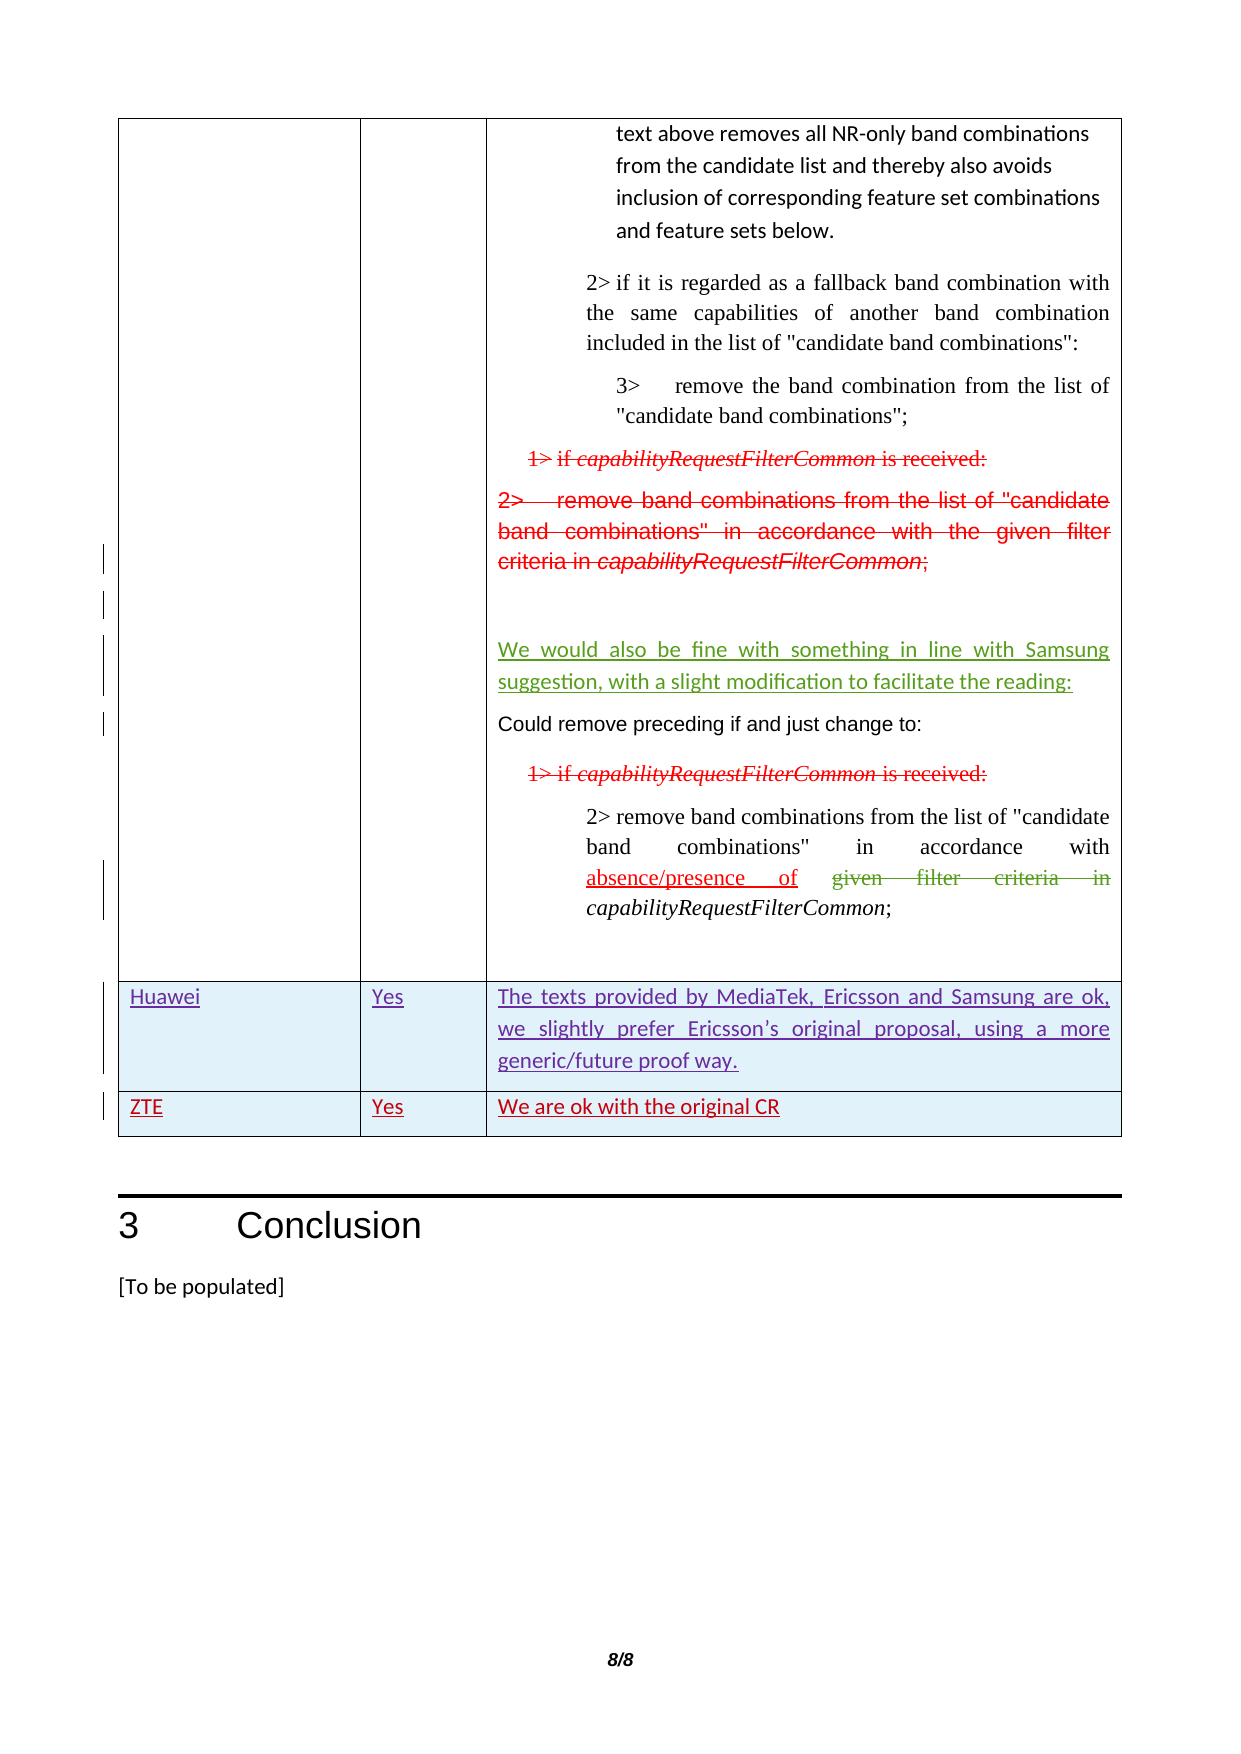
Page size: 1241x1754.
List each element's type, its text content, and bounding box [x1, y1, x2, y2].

subtitle 3 Conclusion [118, 1198, 1122, 1247]
list [To be populated] [118, 1272, 1122, 1300]
table_cell [119, 119, 360, 981]
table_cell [487, 119, 1121, 981]
table_cell [361, 119, 486, 981]
